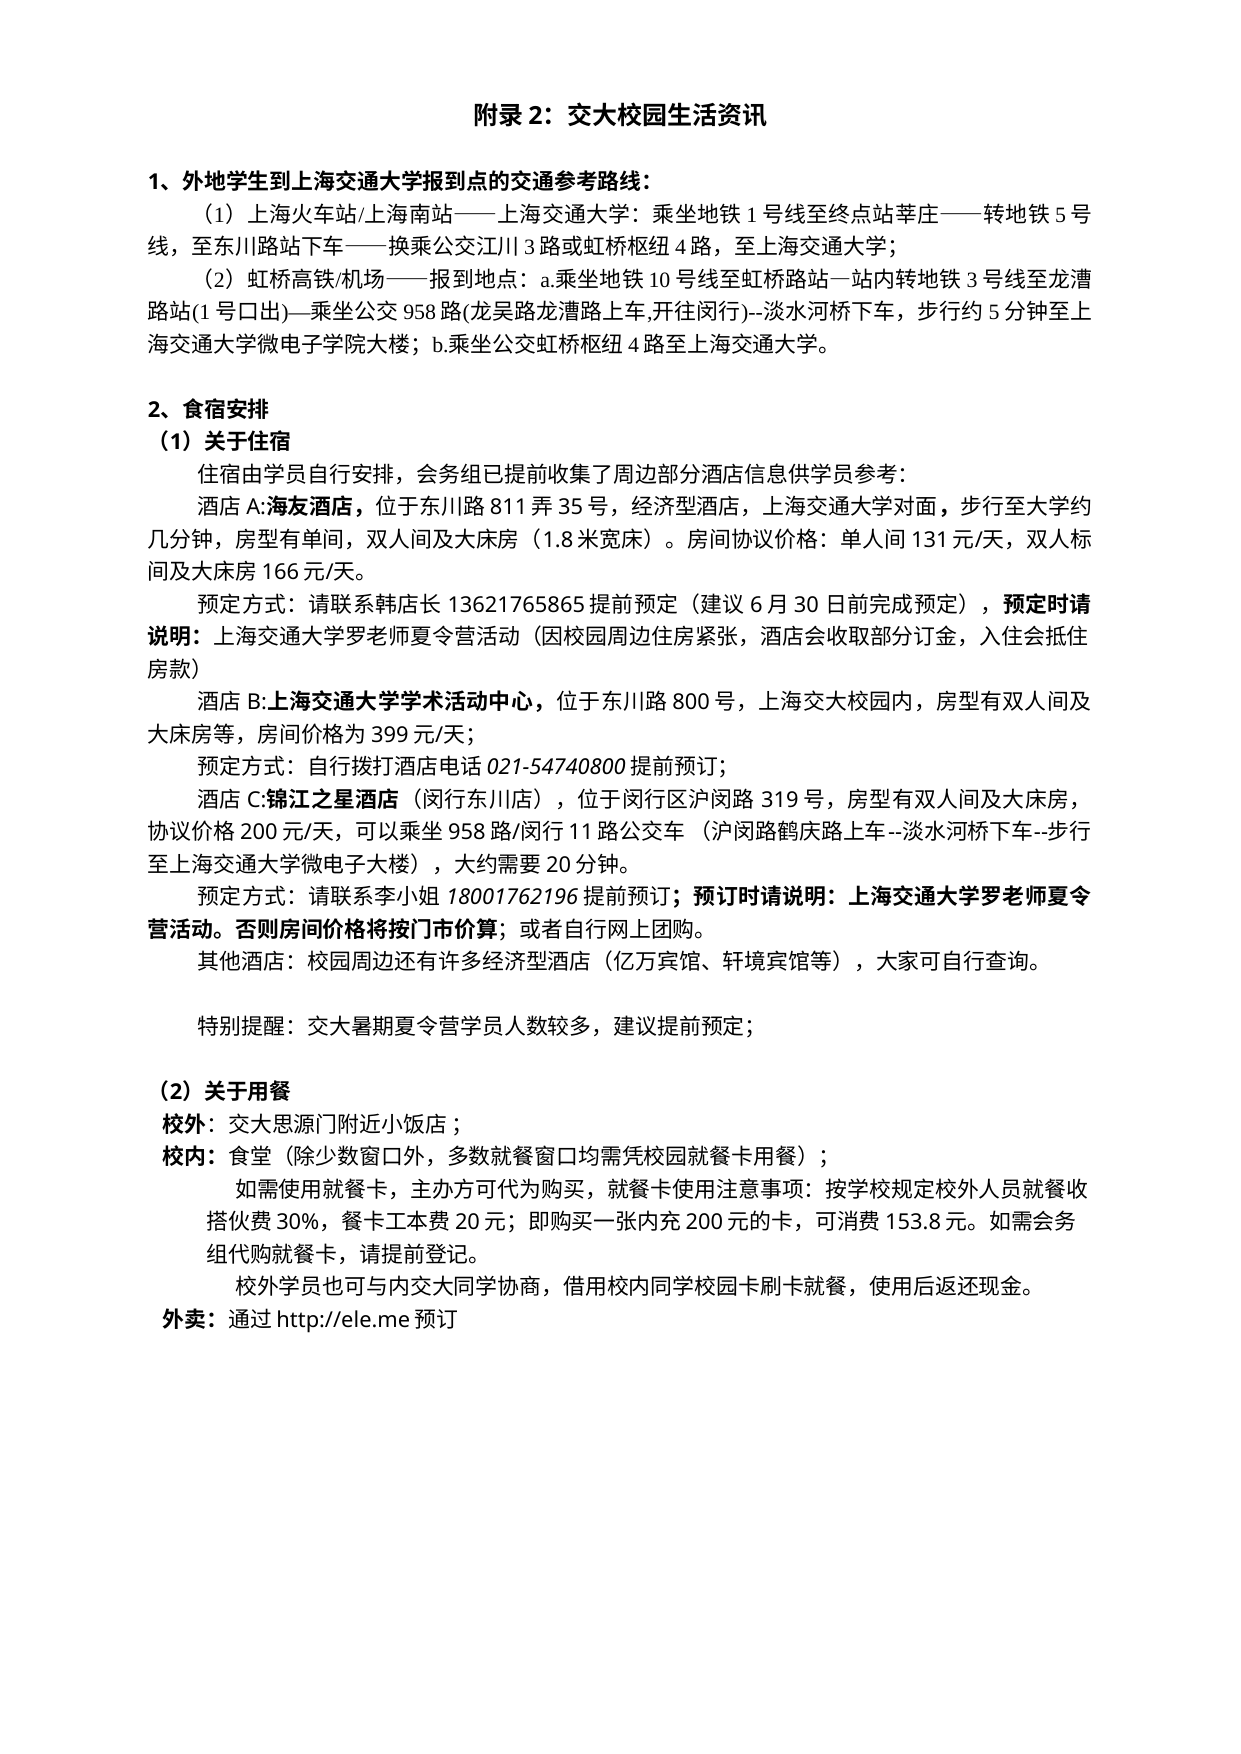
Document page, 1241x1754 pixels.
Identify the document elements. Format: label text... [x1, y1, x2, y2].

text 校内：食堂（除少数窗口外，多数就餐窗口均需凭校园就餐卡用餐）； [162, 1139, 1092, 1171]
text 预定方式：请联系韩店长13621765865提前预定（建议6月30 日前完成预定），预定时请说明：上海交通大学罗老师夏令营活动（因校园周边住房紧张，酒店会收取部分订金，入住会抵住房款） [148, 586, 1092, 684]
text 如需使用就餐卡，主办方可代为购买，就餐卡使用注意事项：按学校规定校外人员就餐收搭伙费30%，餐卡工本费20元；即购买一张内充200元的卡，可消费153.8元。如需会务组代购就餐卡，请提前登记。 [206, 1171, 1092, 1269]
text （1）关于住宿 [148, 424, 1092, 456]
text 附录2：交大校园生活资讯 [148, 81, 1092, 146]
text （2）关于用餐 [148, 1074, 1092, 1106]
text 校外学员也可与内交大同学协商，借用校内同学校园卡刷卡就餐，使用后返还现金。 [206, 1269, 1092, 1301]
text 预定方式：自行拨打酒店电话021-54740800提前预订； [148, 749, 1092, 781]
text 外卖：通过http://ele.me预订 [162, 1301, 1092, 1334]
text 酒店A:海友酒店，位于东川路811弄35号，经济型酒店，上海交通大学对面，步行至大学约几分钟，房型有单间，双人间及大床房（1.8米宽床）。房间协议价格：单人间131元/天，双人标间及大床房166元/天。 [148, 489, 1092, 586]
text 其他酒店：校园周边还有许多经济型酒店（亿万宾馆、轩境宾馆等），大家可自行查询。 [148, 944, 1092, 976]
text 1、外地学生到上海交通大学报到点的交通参考路线： [148, 164, 1092, 196]
text （2）虹桥高铁/机场——报到地点：a.乘坐地铁10号线至虹桥路站—站内转地铁3号线至龙漕路站(1号口出)—乘坐公交958路(龙吴路龙漕路上车,开往闵行)--淡水河桥下车，步行约5分钟至上海交通大学微电子学院大楼；b.乘坐公交虹桥枢纽4路至上海交通大学。 [148, 261, 1092, 359]
text 酒店C:锦江之星酒店（闵行东川店），位于闵行区沪闵路319号，房型有双人间及大床房，协议价格200元/天，可以乘坐958路/闵行11路公交车 （沪闵路鹤庆路上车--淡水河桥下车--步行至上海交通大学微电子大楼），大约需要20分钟。 [148, 781, 1092, 879]
text （1）上海火车站/上海南站——上海交通大学：乘坐地铁1号线至终点站莘庄——转地铁5号线，至东川路站下车——换乘公交江川3路或虹桥枢纽4路，至上海交通大学； [148, 196, 1092, 261]
text 住宿由学员自行安排，会务组已提前收集了周边部分酒店信息供学员参考： [148, 456, 1092, 489]
text 酒店B:上海交通大学学术活动中心，位于东川路800号，上海交大校园内，房型有双人间及大床房等，房间价格为399元/天； [148, 684, 1092, 749]
text 2、食宿安排 [148, 391, 1092, 424]
text 预定方式：请联系李小姐18001762196提前预订；预订时请说明：上海交通大学罗老师夏令营活动。否则房间价格将按门市价算；或者自行网上团购。 [148, 879, 1092, 944]
text 特别提醒：交大暑期夏令营学员人数较多，建议提前预定； [148, 1009, 1092, 1041]
text 校外：交大思源门附近小饭店 ； [162, 1106, 1092, 1139]
